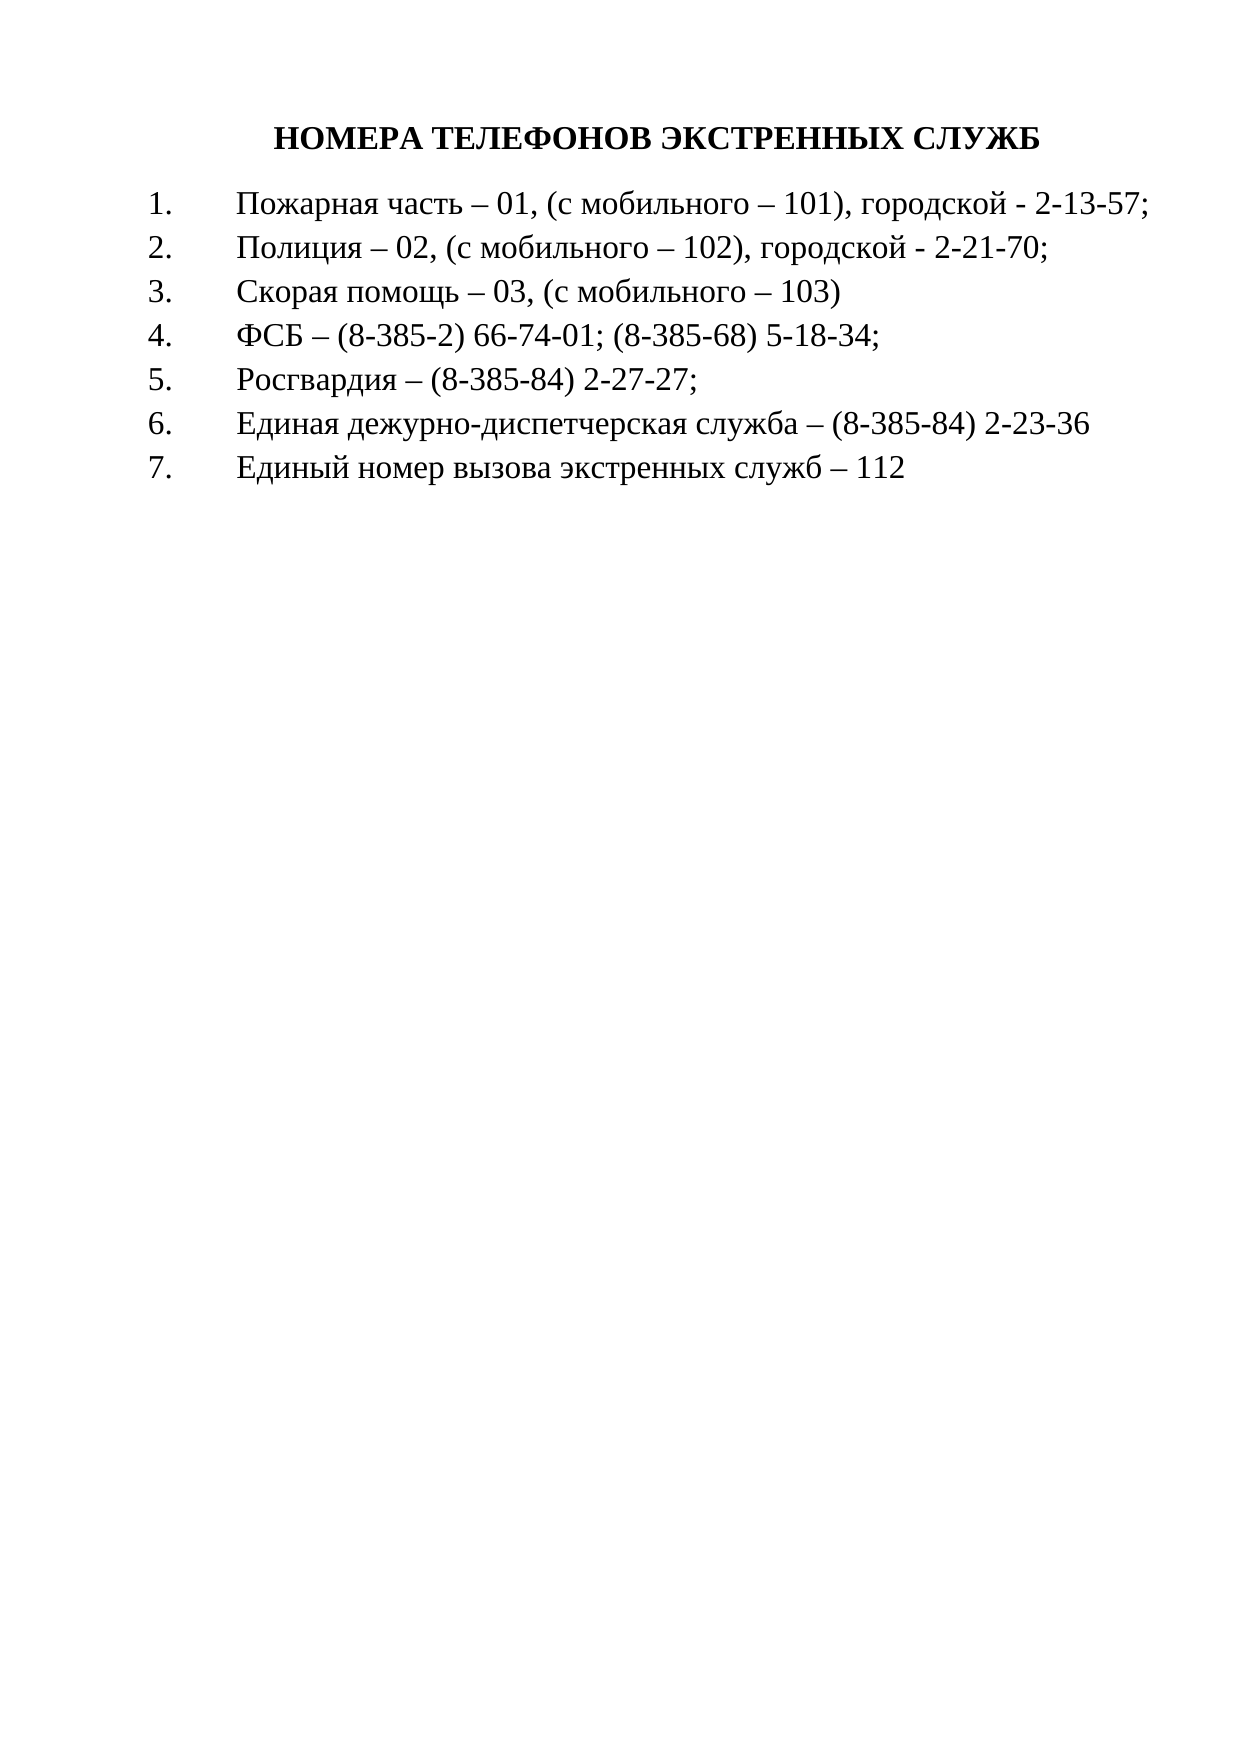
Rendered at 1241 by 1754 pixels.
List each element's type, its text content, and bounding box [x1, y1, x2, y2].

list Скорая помощь – 03, (с мобильного – 103) [148, 271, 1152, 309]
text НОМЕРА ТЕЛЕФОНОВ ЭКСТРЕННЫХ СЛУЖБ [162, 118, 1152, 156]
list Пожарная часть – 01, (с мобильного – 101), городской - 2-13-57; [148, 183, 1152, 221]
list Единая дежурно-диспетчерская служба – (8-385-84) 2-23-36 [148, 403, 1152, 442]
list Росгвардия – (8-385-84) 2-27-27; [148, 359, 1152, 398]
list ФСБ – (8-385-2) 66-74-01; (8-385-68) 5-18-34; [148, 315, 1152, 353]
list Полиция – 02, (с мобильного – 102), городской - 2-21-70; [148, 227, 1152, 265]
list Единый номер вызова экстренных служб – 112 [148, 447, 1152, 486]
